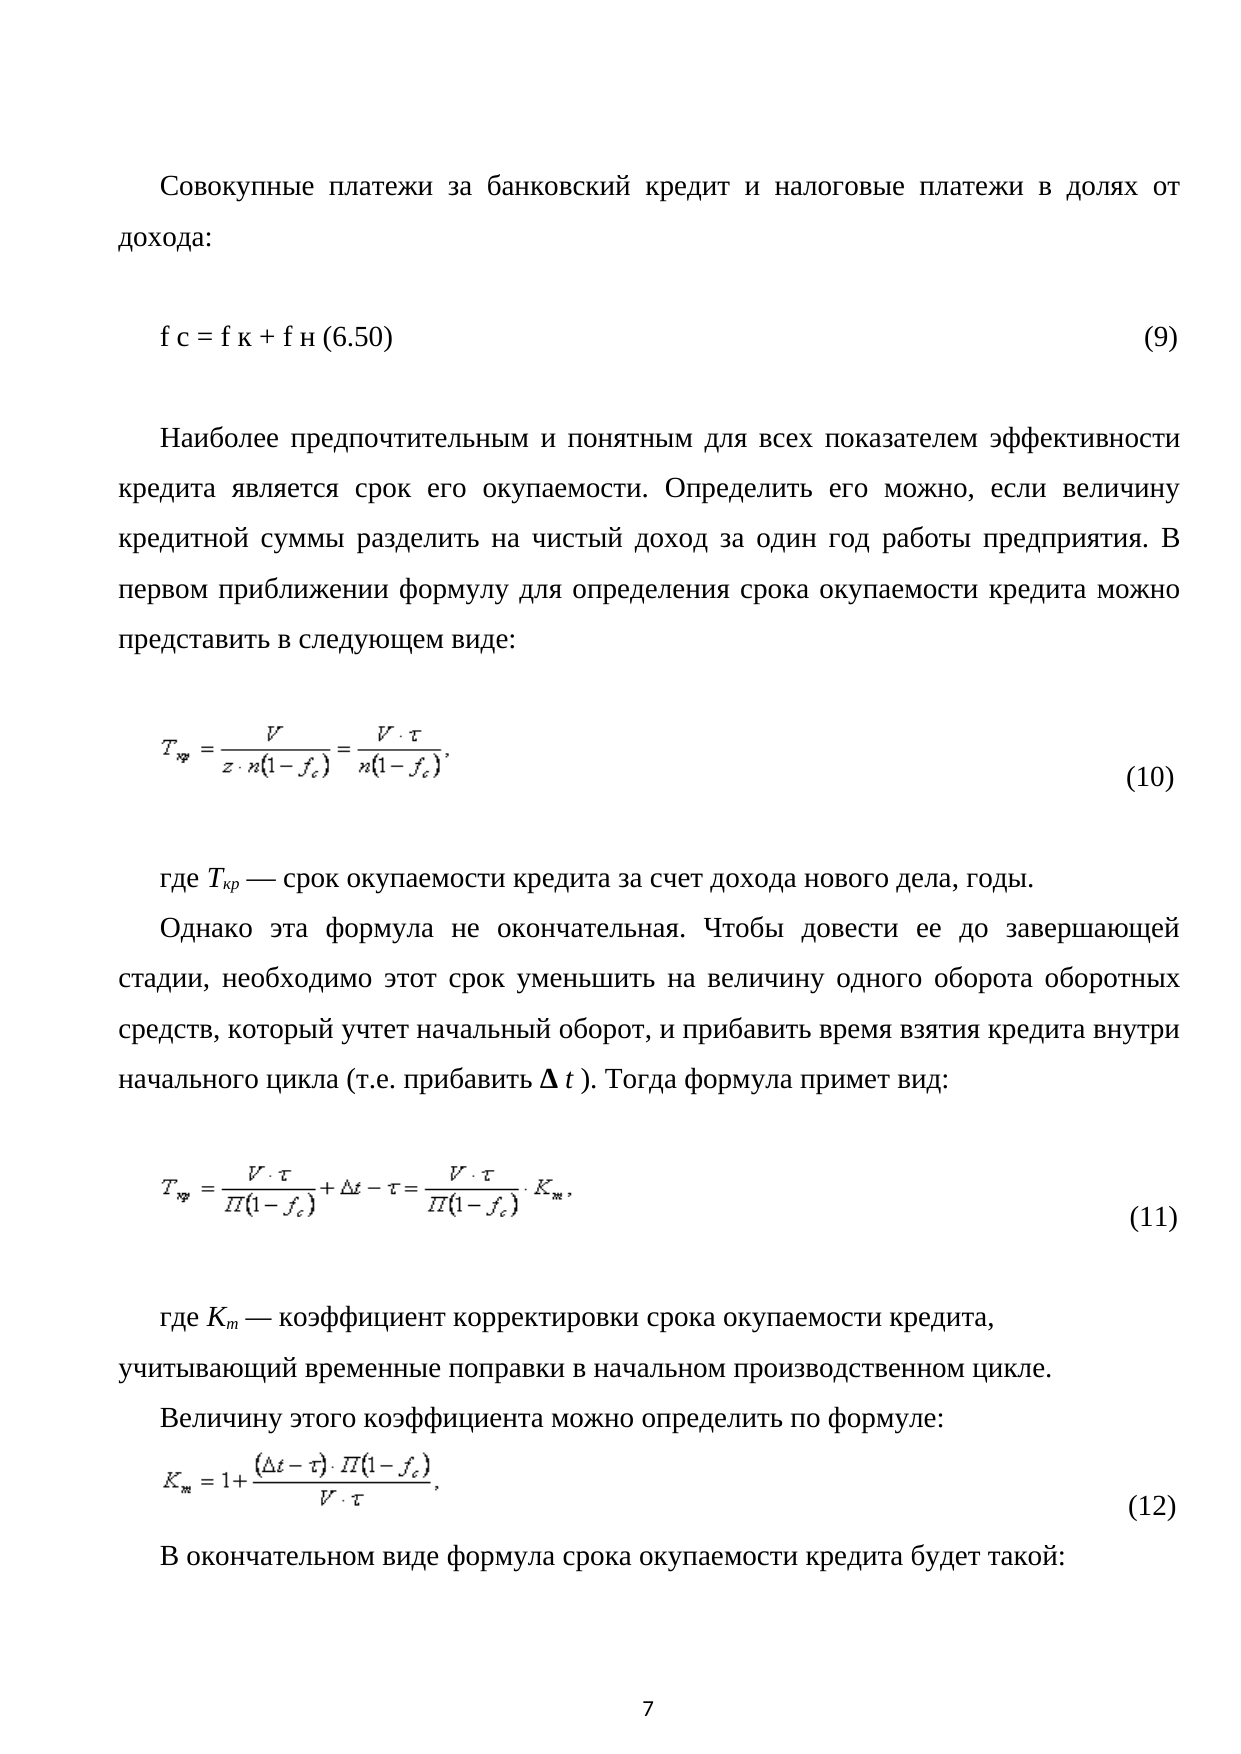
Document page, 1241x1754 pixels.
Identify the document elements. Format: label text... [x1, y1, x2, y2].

picture [159, 1450, 443, 1510]
text Наиболее предпочтительным и понятным для всех показателем эффективности кредита является срок его окупаемости. Определить его можно, если величину кредитной суммы разделить на чистый доход за один год работы предприятия. В первом приближении формулу для определения срока окупаемости кредита можно представить в следующем виде: [118, 420, 1181, 655]
text (10) [118, 722, 1181, 793]
picture [159, 721, 455, 782]
text Cовокупные платежи за банковский кредит и налоговые платежи в долях от дохода: [118, 168, 1181, 252]
text Величину этого коэффициента можно определить по формуле: [118, 1400, 1181, 1434]
picture [159, 1161, 576, 1221]
text Однако эта формула не окончательная. Чтобы довести ее до завершающей стадии, необходимо этот срок уменьшить на величину одного оборота оборотных средств, который учтет начальный оборот, и прибавить время взятия кредита внутри начального цикла (т.е. прибавить ∆ t ). Тогда формула примет вид: [118, 910, 1181, 1094]
text f с = f к + f н (6.50) (9) [118, 319, 1181, 353]
text где Ткр — срок окупаемости кредита за счет дохода нового дела, годы. [118, 860, 1181, 893]
text (12) [118, 1451, 1181, 1521]
text В окончательном виде формула срока окупаемости кредита будет такой: [118, 1538, 1181, 1572]
text где Кт — коэффициент корректировки срока окупаемости кредита, учитывающий временные поправки в начальном производственном цикле. [118, 1299, 1181, 1383]
